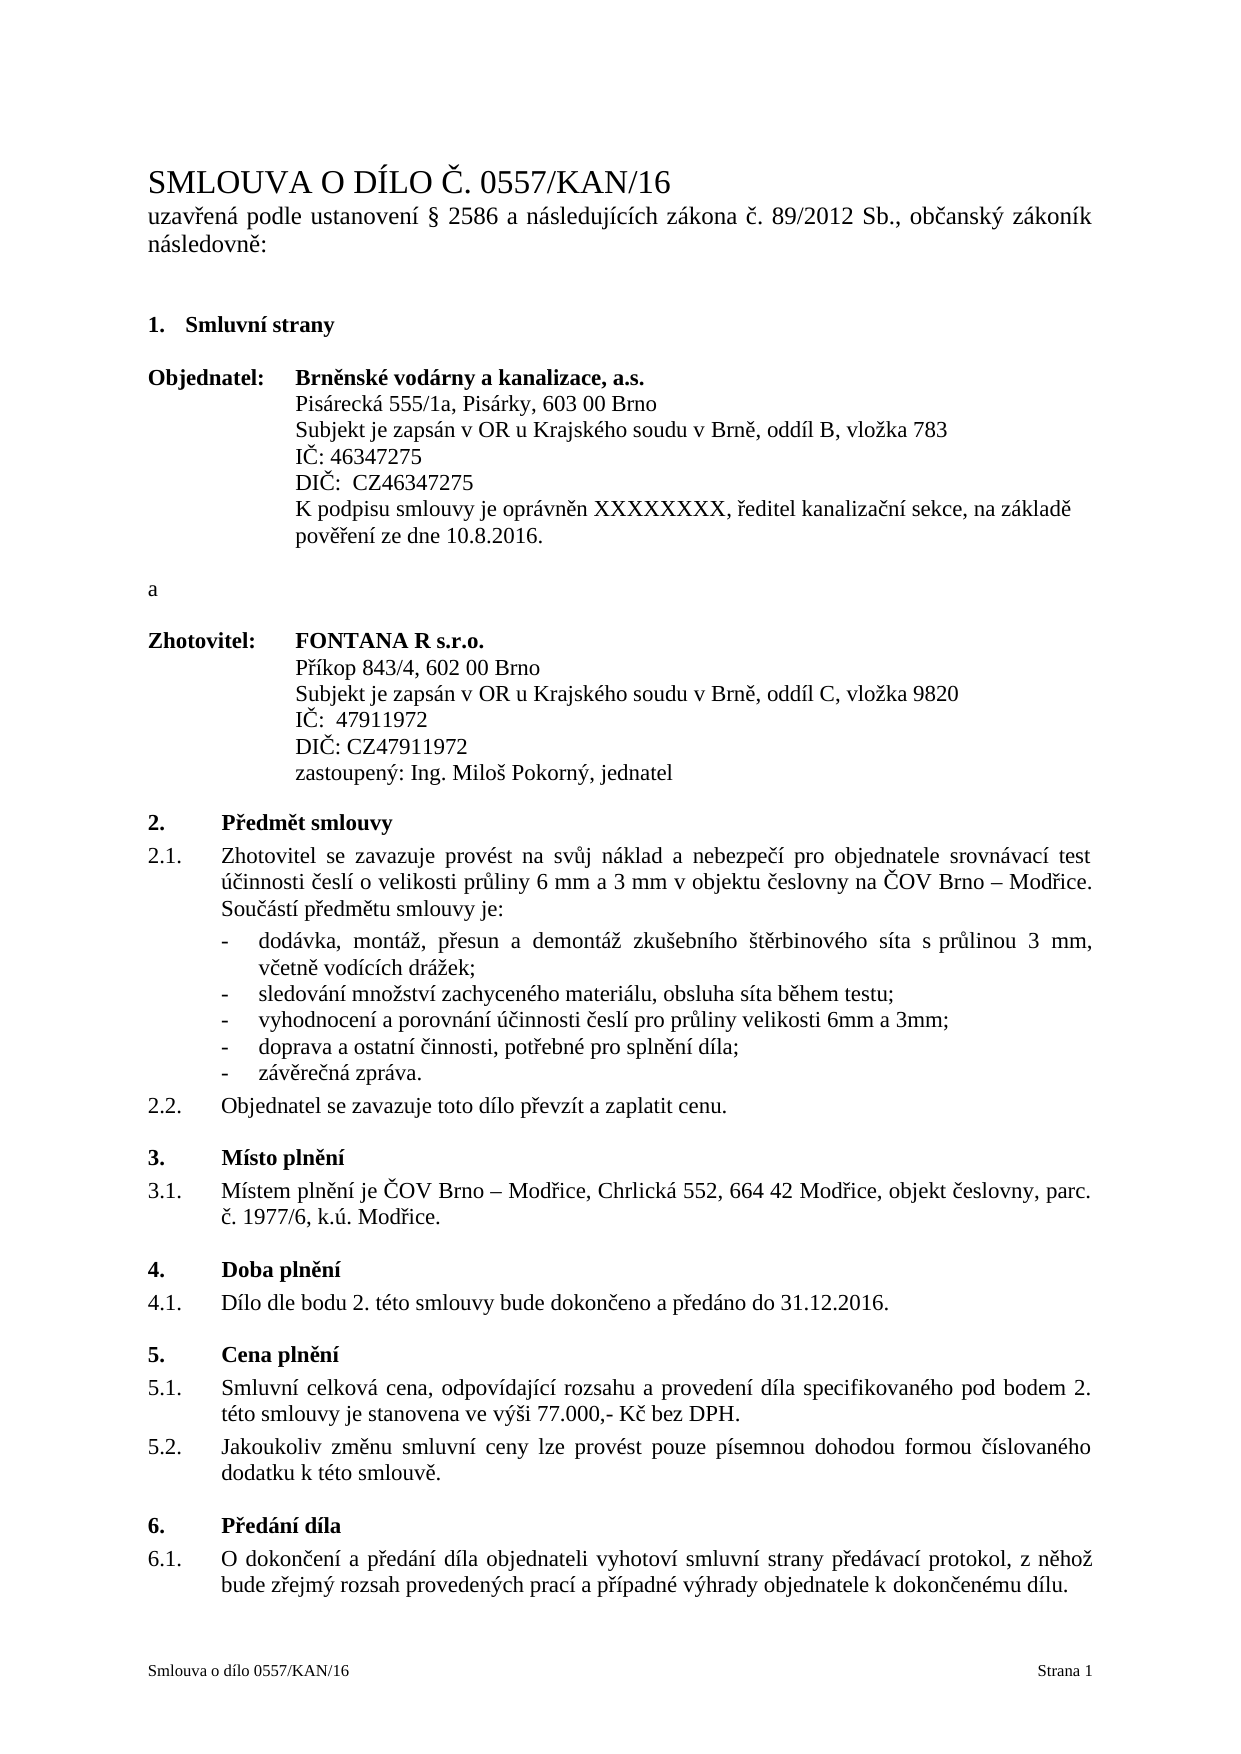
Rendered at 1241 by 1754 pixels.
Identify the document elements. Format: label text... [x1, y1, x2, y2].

text Subjekt je zapsán v OR u Krajského soudu v Brně, oddíl C, vložka 9820 [148, 680, 1093, 706]
text Subjekt je zapsán v OR u Krajského soudu v Brně, oddíl B, vložka 783 [221, 416, 1093, 443]
list Objednatel se zavazuje toto dílo převzít a zaplatit cenu. [148, 1092, 1093, 1118]
list dodávka, montáž, přesun a demontáž zkušebního štěrbinového síta s průlinou 3 mm, včetně vodících drážek; [221, 927, 1093, 980]
list doprava a ostatní činnosti, potřebné pro splnění díla; [221, 1033, 1093, 1059]
list Zhotovitel se zavazuje provést na svůj náklad a nebezpečí pro objednatele srovnávací test účinnosti česlí o velikosti průliny 6 mm a 3 mm v objektu česlovny na ČOV Brno – Modřice. Součástí předmětu smlouvy je: [148, 842, 1093, 921]
text Pisárecká 555/1a, Pisárky, 603 00 Brno [221, 390, 1093, 416]
text Příkop 843/4, 602 00 Brno [148, 654, 1093, 680]
text Zhotovitel: FONTANA R s.r.o. [148, 627, 1093, 654]
list sledování množství zachyceného materiálu, obsluha síta během testu; [221, 980, 1093, 1006]
list Dílo dle bodu 2. této smlouvy bude dokončeno a předáno do 31.12.2016. [148, 1289, 1093, 1315]
title Smlouva o DÍLO č. 0557/KAN/16 [148, 162, 1093, 201]
text K podpisu smlouvy je oprávněn XXXXXXXX, ředitel kanalizační sekce, na základě pověření ze dne 10.8.2016. [295, 496, 1093, 548]
subtitle Smluvní celková cena, odpovídající rozsahu a provedení díla specifikovaného pod bodem 2. této smlouvy je stanovena ve výši 77.000,- Kč bez DPH. [148, 1374, 1093, 1427]
subtitle Předmět smlouvy [148, 809, 1093, 836]
subtitle Smluvní strany [148, 311, 1093, 337]
subtitle Místo plnění [148, 1144, 1093, 1171]
subtitle Objednatel: Brněnské vodárny a kanalizace, a.s. [148, 364, 1093, 390]
subtitle Jakoukoliv změnu smluvní ceny lze provést pouze písemnou dohodou formou číslovaného dodatku k této smlouvě. [148, 1433, 1093, 1486]
subtitle Doba plnění [148, 1256, 1093, 1282]
text DIČ: CZ46347275 [221, 469, 1093, 496]
text a [148, 574, 1093, 601]
subtitle IČ: 46347275 [221, 443, 1093, 469]
list Místem plnění je ČOV Brno – Modřice, Chrlická 552, 664 42 Modřice, objekt česlovny, parc. č. 1977/6, k.ú. Modřice. [148, 1177, 1093, 1230]
text zastoupený: Ing. Miloš Pokorný, jednatel [148, 759, 1093, 785]
text DIČ: CZ47911972 [148, 733, 1093, 759]
text IČ: 47911972 [148, 706, 1093, 733]
text uzavřená podle ustanovení § následujících zákona č. 89/2012 Sb., občanský zákoník následovně: [148, 201, 1093, 258]
subtitle Cena plnění [148, 1341, 1093, 1368]
subtitle Předání díla [148, 1512, 1093, 1538]
list vyhodnocení a porovnání účinnosti česlí pro průliny velikosti 6mm a 3mm; [221, 1006, 1093, 1033]
list závěrečná zpráva. [221, 1059, 1093, 1086]
list O dokončení a předání díla objednateli vyhotoví smluvní strany předávací protokol, z něhož bude zřejmý rozsah provedených prací a případné výhrady objednatele k dokončenému dílu. [148, 1545, 1093, 1597]
